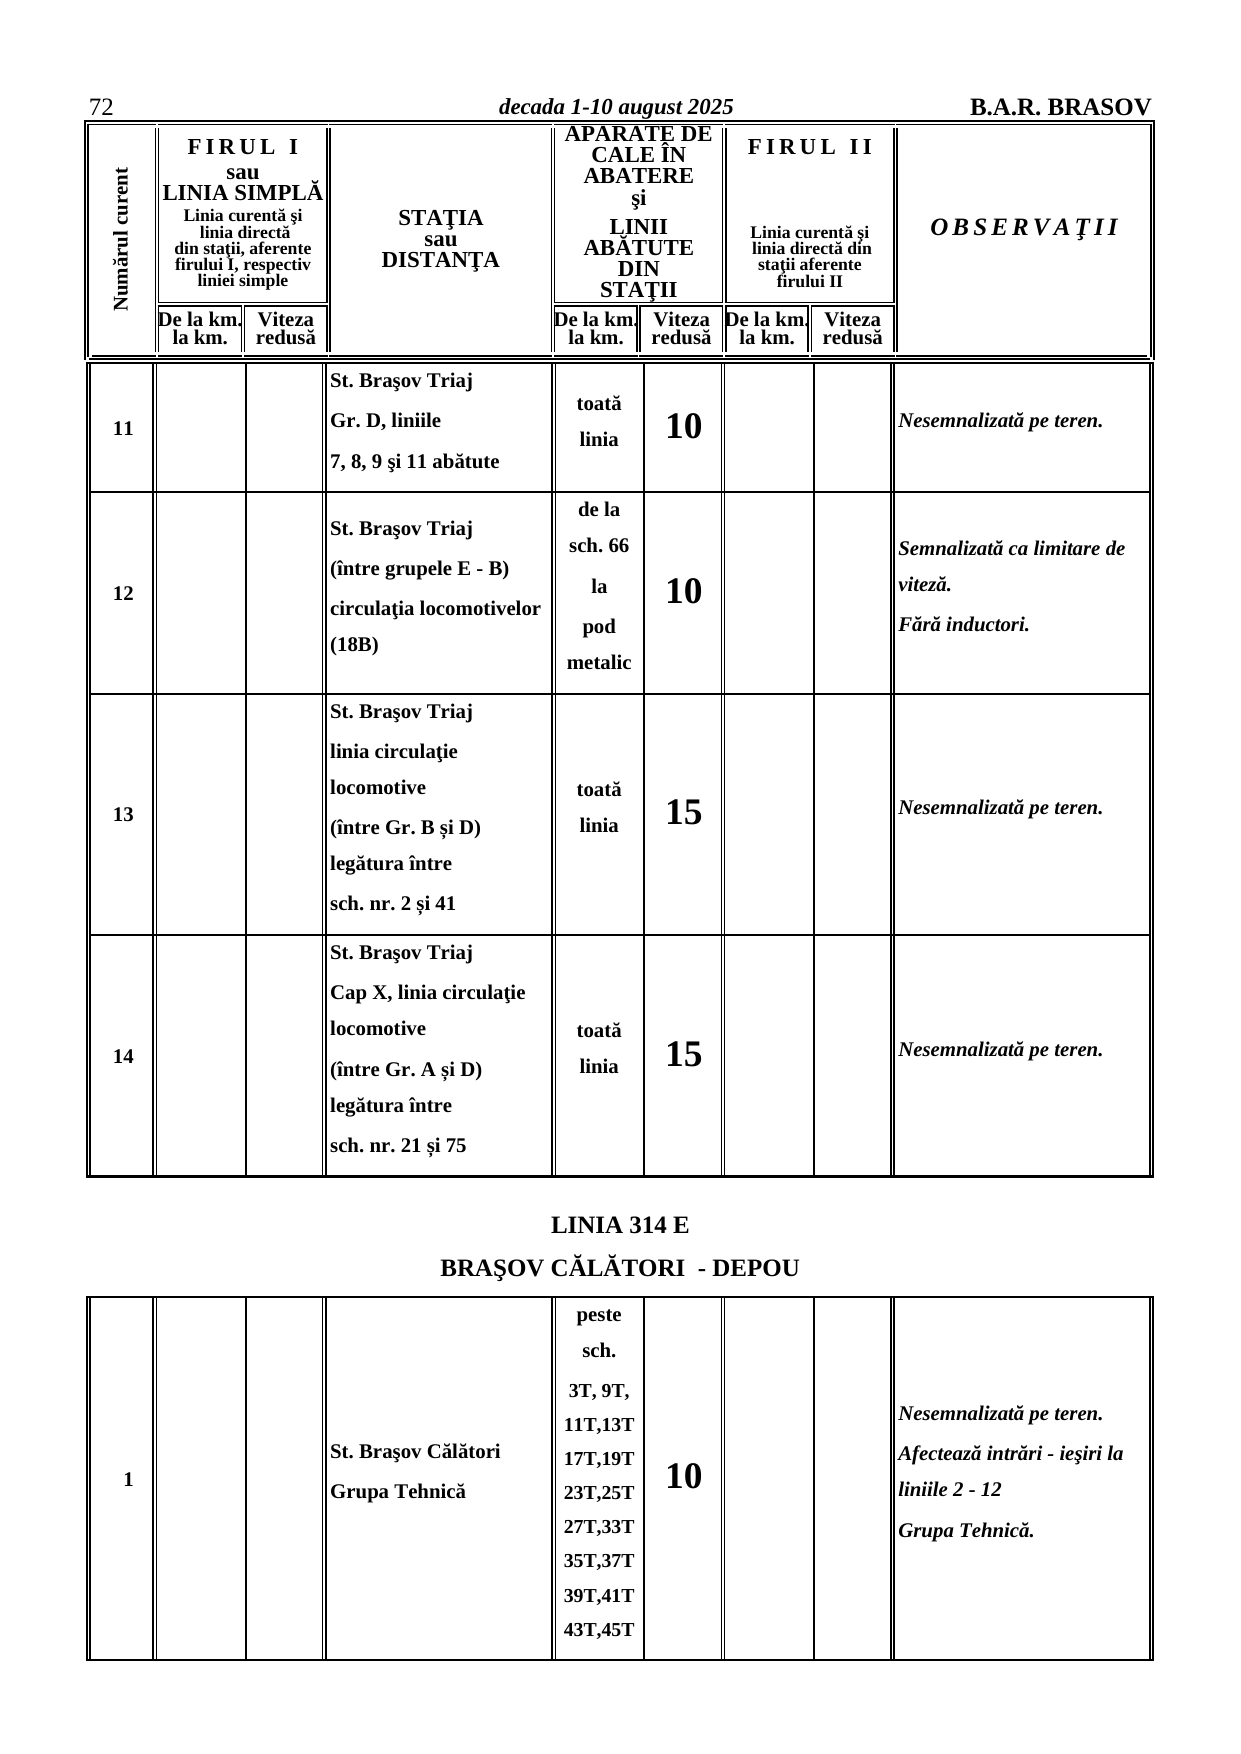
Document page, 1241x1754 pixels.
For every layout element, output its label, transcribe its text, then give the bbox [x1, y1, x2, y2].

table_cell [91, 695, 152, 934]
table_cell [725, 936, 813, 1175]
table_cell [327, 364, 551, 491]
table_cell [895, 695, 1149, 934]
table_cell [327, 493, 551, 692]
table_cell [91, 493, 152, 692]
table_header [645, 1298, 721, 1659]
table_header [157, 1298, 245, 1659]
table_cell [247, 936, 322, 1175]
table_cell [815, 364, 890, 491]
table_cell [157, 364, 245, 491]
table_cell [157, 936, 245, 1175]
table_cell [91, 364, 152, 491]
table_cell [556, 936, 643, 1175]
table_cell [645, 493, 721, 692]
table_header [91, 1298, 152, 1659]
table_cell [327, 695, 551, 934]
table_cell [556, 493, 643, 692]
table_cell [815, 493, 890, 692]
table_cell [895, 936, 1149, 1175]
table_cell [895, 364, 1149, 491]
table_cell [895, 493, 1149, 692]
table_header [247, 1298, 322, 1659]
subtitle BRAŞOV CĂLĂTORI - DEPOU [89, 1253, 1152, 1282]
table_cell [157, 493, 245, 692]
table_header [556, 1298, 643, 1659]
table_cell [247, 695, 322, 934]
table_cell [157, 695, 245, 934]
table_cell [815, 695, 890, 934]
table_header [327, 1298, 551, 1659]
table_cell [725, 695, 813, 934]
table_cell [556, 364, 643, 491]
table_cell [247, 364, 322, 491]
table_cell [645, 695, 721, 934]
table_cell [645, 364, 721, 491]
subtitle LINIA 314 E [89, 1210, 1152, 1238]
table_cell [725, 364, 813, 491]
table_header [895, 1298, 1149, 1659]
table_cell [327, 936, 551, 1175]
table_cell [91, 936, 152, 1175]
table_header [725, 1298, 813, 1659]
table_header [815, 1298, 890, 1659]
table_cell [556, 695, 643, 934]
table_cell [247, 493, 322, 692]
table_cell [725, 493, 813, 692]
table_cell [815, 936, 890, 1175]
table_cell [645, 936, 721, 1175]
